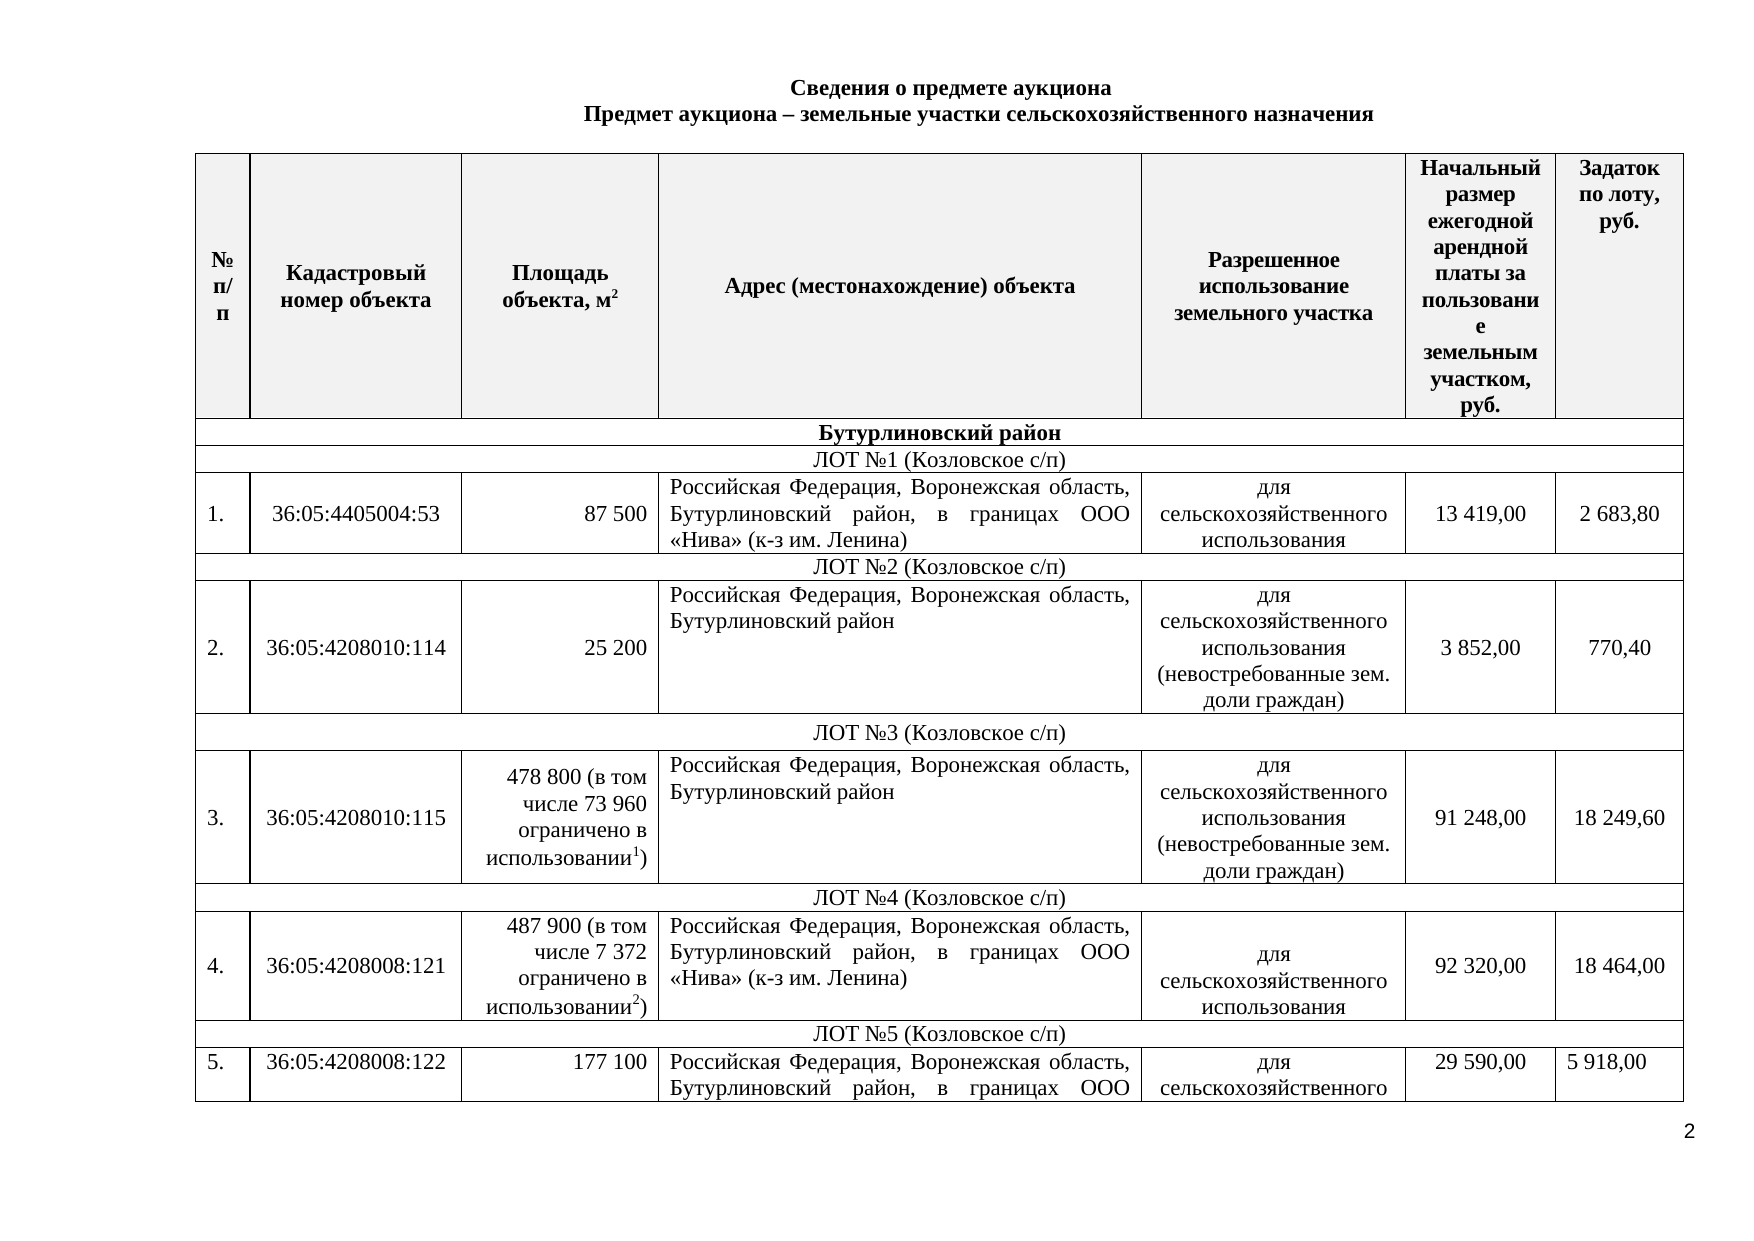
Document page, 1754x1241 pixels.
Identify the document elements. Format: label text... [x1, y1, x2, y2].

table_cell ЛОТ №3 (Козловское с/п) [196, 714, 1683, 750]
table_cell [659, 1048, 1141, 1101]
text Сведения о предмете аукциона [207, 74, 1695, 100]
table_header Кадастровый номер объекта [251, 154, 461, 417]
table_cell ЛОТ №5 (Козловское с/п) [196, 1021, 1683, 1047]
table_cell Российская Федерация, Воронежская область, Бутурлиновский район [659, 751, 1141, 883]
table_cell Российская Федерация, Воронежская область, Бутурлиновский район, в границах ООО «Нива» (к-з им. Ленина) [659, 912, 1141, 1019]
table_cell 87 500 [462, 473, 658, 552]
table_cell 18 249,60 [1556, 751, 1683, 883]
table_cell ЛОТ №1 (Козловское с/п) [196, 446, 1683, 472]
table_cell 478 800 (в том числе 73 960 ограничено в использовании1) [462, 751, 658, 883]
table_cell [196, 581, 249, 713]
table_cell 29 590,00 [1406, 1048, 1555, 1101]
table_cell для сельскохозяйственного использования [1142, 912, 1405, 1019]
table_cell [1142, 1048, 1405, 1101]
table_cell для сельскохозяйственного использования (невостребованные зем. доли граждан) [1142, 581, 1405, 713]
table_cell 770,40 [1556, 581, 1683, 713]
table_cell 36:05:4208010:115 [251, 751, 461, 883]
table_cell [196, 751, 249, 883]
table_cell для сельскохозяйственного использования [1142, 473, 1405, 552]
table_header Разрешенное использование земельного участка [1142, 154, 1405, 417]
table_cell 36:05:4208010:114 [251, 581, 461, 713]
table_cell [196, 473, 249, 552]
table_cell ЛОТ №4 (Козловское с/п) [196, 884, 1683, 911]
table_cell 36:05:4208008:121 [251, 912, 461, 1019]
table_cell [196, 1048, 249, 1101]
table_cell 18 464,00 [1556, 912, 1683, 1019]
table_cell Российская Федерация, Воронежская область, Бутурлиновский район [659, 581, 1141, 713]
table_cell 487 900 (в том числе 7 372 ограничено в использовании2) [462, 912, 658, 1019]
table_cell [196, 912, 249, 1019]
table_cell ЛОТ №2 (Козловское с/п) [196, 554, 1683, 580]
table_header Площадь объекта, м2 [462, 154, 658, 417]
table_cell для сельскохозяйственного использования (невостребованные зем. доли граждан) [1142, 751, 1405, 883]
table_cell 177 100 [462, 1048, 658, 1101]
table_cell 36:05:4208008:122 [251, 1048, 461, 1101]
table_header № п/п [196, 154, 249, 417]
table_cell 13 419,00 [1406, 473, 1555, 552]
table_cell Бутурлиновский район [196, 419, 1683, 445]
table_cell 25 200 [462, 581, 658, 713]
table_cell 91 248,00 [1406, 751, 1555, 883]
table_cell 2 683,80 [1556, 473, 1683, 552]
table_cell 92 320,00 [1406, 912, 1555, 1019]
table_header Задаток по лоту, руб. [1556, 154, 1683, 417]
text Предмет аукциона – земельные участки сельскохозяйственного назначения [207, 100, 1695, 127]
table_header Адрес (местонахождение) объекта [659, 154, 1141, 417]
table_cell 5 918,00 [1556, 1048, 1683, 1101]
table_header Начальный размер ежегодной арендной платы за пользование земельным участком, руб. [1406, 154, 1555, 417]
table_cell 36:05:4405004:53 [251, 473, 461, 552]
table_cell 3 852,00 [1406, 581, 1555, 713]
table_cell Российская Федерация, Воронежская область, Бутурлиновский район, в границах ООО «Нива» (к-з им. Ленина) [659, 473, 1141, 552]
